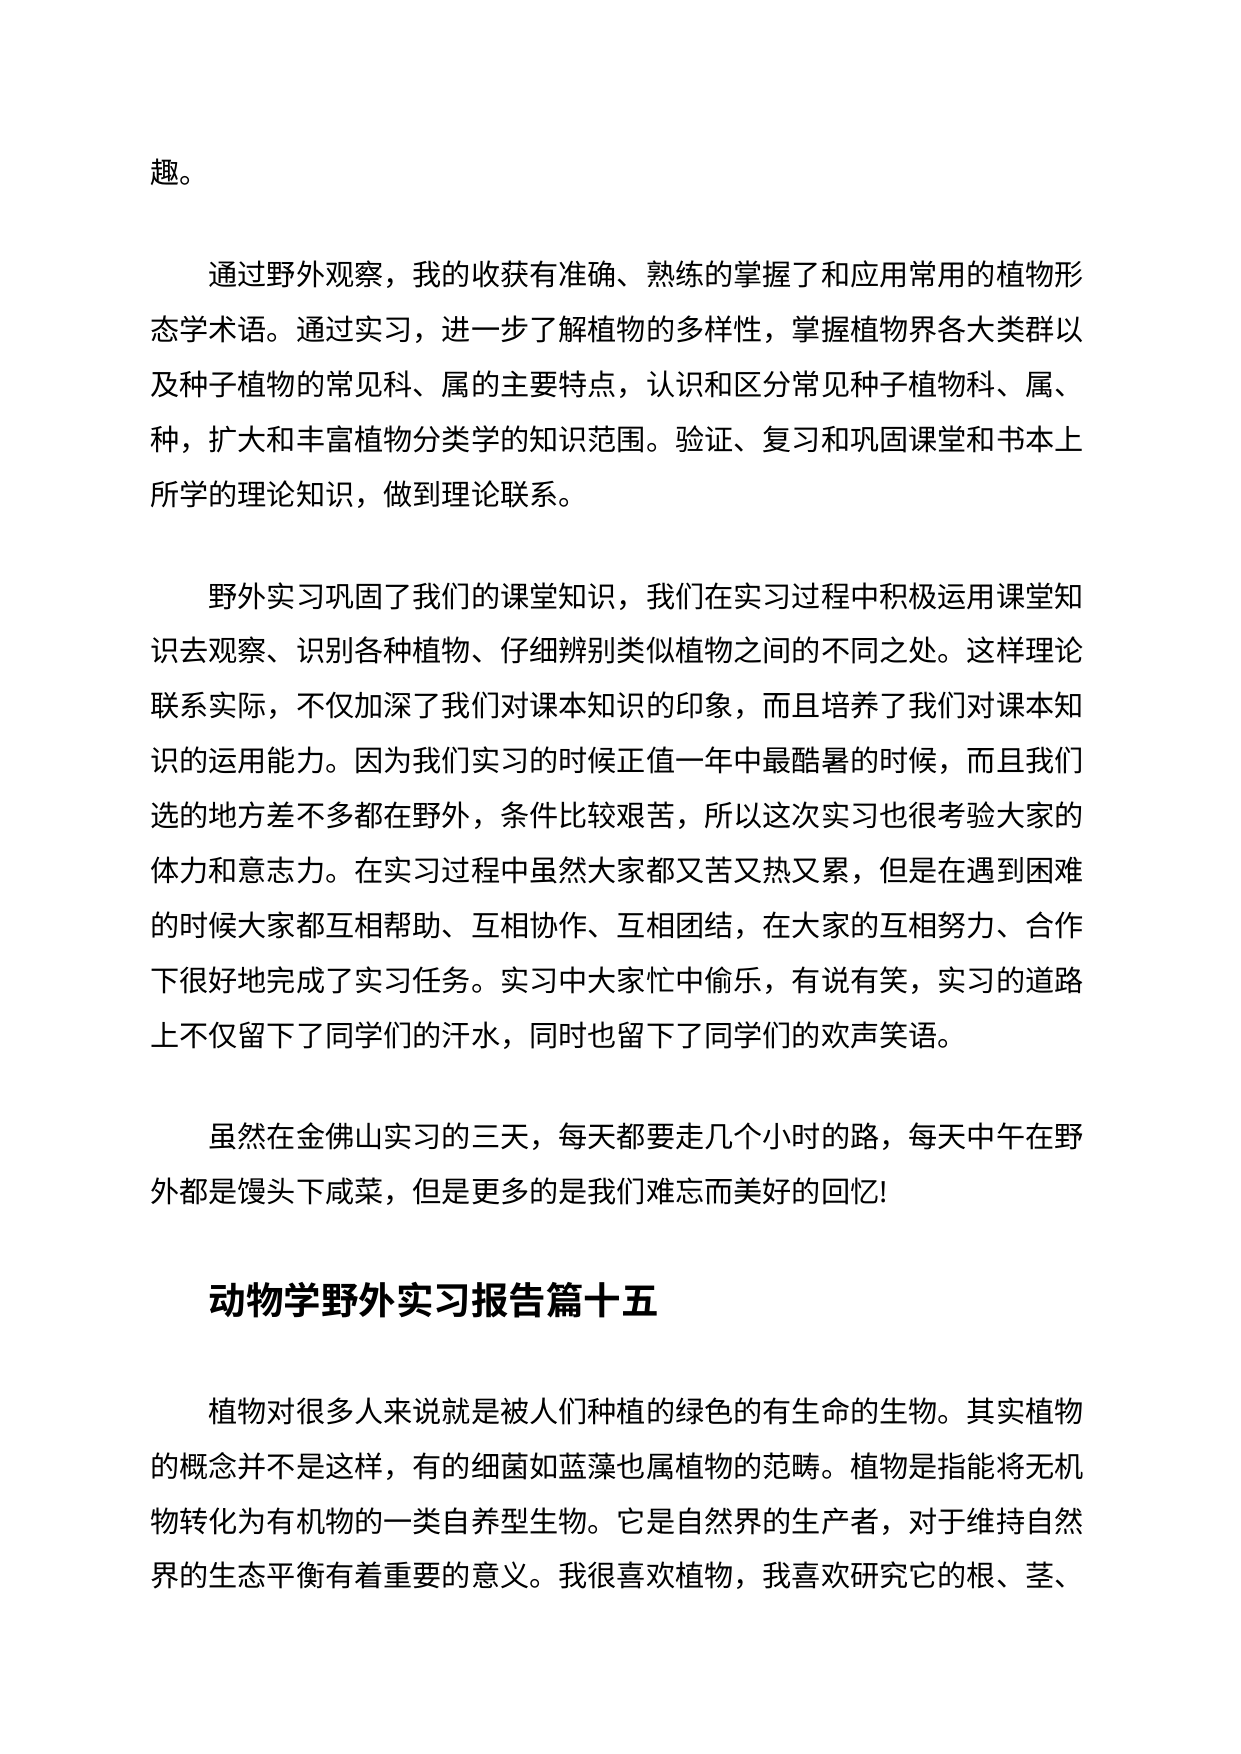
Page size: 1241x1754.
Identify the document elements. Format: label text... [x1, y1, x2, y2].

text 虽然在金佛山实习的三天，每天都要走几个小时的路，每天中午在野外都是馒头下咸菜，但是更多的是我们难忘而美好的回忆! [150, 1114, 1090, 1211]
text 动物学野外实习报告篇十五 [150, 1271, 1090, 1325]
text 通过野外观察，我的收获有准确、熟练的掌握了和应用常用的植物形态学术语。通过实习，进一步了解植物的多样性，掌握植物界各大类群以及种子植物的常见科、属的主要特点，认识和区分常见种子植物科、属、种，扩大和丰富植物分类学的知识范围。验证、复习和巩固课堂和书本上所学的理论知识，做到理论联系。 [150, 252, 1090, 514]
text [150, 150, 1090, 192]
text 野外实习巩固了我们的课堂知识，我们在实习过程中积极运用课堂知识去观察、识别各种植物、仔细辨别类似植物之间的不同之处。这样理论联系实际，不仅加深了我们对课本知识的印象，而且培养了我们对课本知识的运用能力。因为我们实习的时候正值一年中最酷暑的时候，而且我们选的地方差不多都在野外，条件比较艰苦，所以这次实习也很考验大家的体力和意志力。在实习过程中虽然大家都又苦又热又累，但是在遇到困难的时候大家都互相帮助、互相协作、互相团结，在大家的互相努力、合作下很好地完成了实习任务。实习中大家忙中偷乐，有说有笑，实习的道路上不仅留下了同学们的汗水，同时也留下了同学们的欢声笑语。 [150, 573, 1090, 1054]
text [150, 1388, 1090, 1595]
